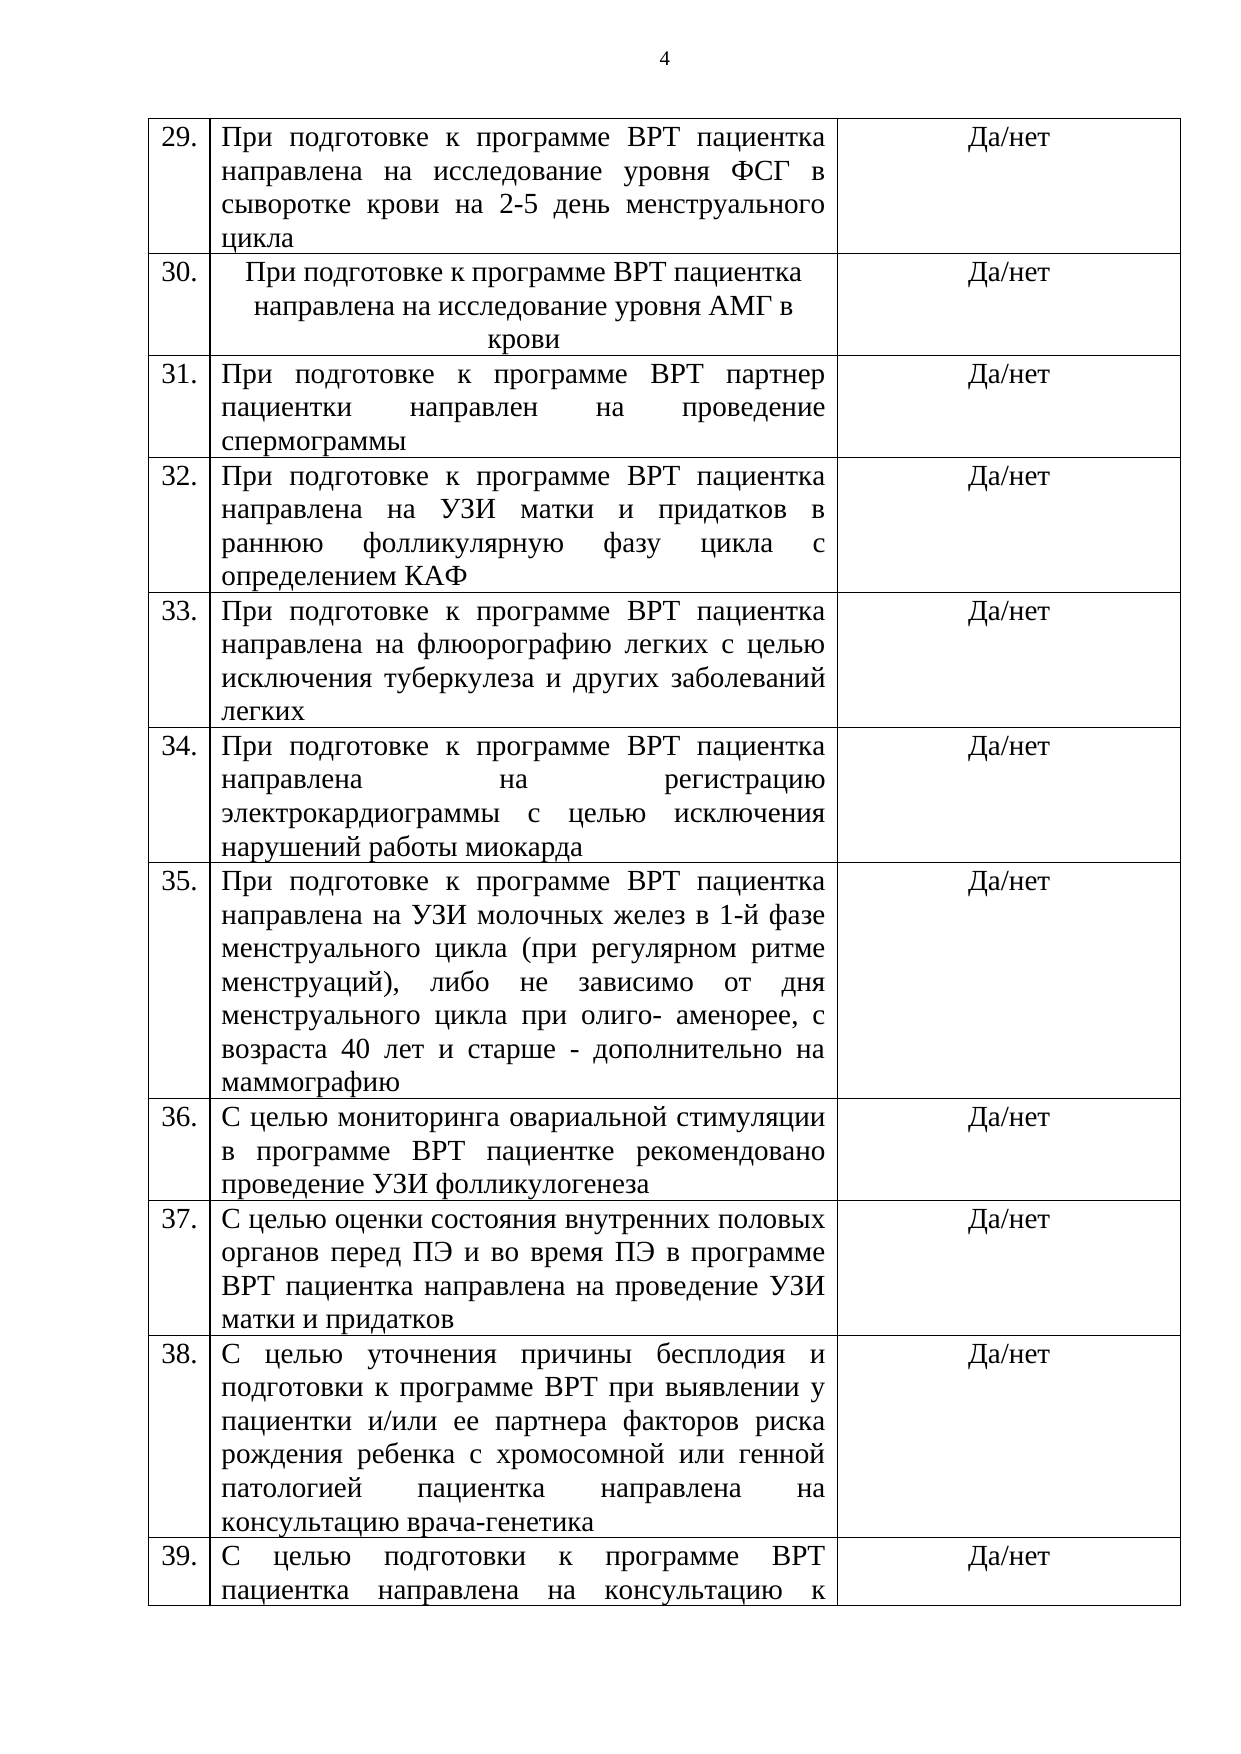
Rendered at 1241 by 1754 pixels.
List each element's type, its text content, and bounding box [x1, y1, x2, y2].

table_cell С целью оценки состояния внутренних половых органов перед ПЭ и во время ПЭ в программе ВРТ пациентка направлена на проведение УЗИ матки и придатков [211, 1201, 837, 1335]
table_cell 38. [149, 1336, 209, 1537]
table_cell Да/нет [838, 254, 1180, 355]
table_cell 32. [149, 458, 209, 592]
table_cell Да/нет [838, 1099, 1180, 1200]
table_cell Да/нет [838, 593, 1180, 727]
table_cell 31. [149, 356, 209, 457]
table_cell 37. [149, 1201, 209, 1335]
table_cell 29. [149, 119, 209, 253]
table_cell 35. [149, 863, 209, 1098]
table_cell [211, 1538, 837, 1605]
table_cell 39. [149, 1538, 209, 1605]
table_cell Да/нет [838, 1201, 1180, 1335]
table_cell Да/нет [838, 1538, 1180, 1605]
table_cell Да/нет [838, 1336, 1180, 1537]
table_cell Да/нет [838, 863, 1180, 1098]
table_cell Да/нет [838, 356, 1180, 457]
table_cell 33. [149, 593, 209, 727]
table_cell При подготовке к программе ВРТ пациентка направлена на исследование уровня ФСГ в сыворотке крови на 2-5 день менструального цикла [211, 119, 837, 253]
table_cell 30. [149, 254, 209, 355]
table_cell Да/нет [838, 728, 1180, 862]
table_cell При подготовке к программе ВРТ пациентка направлена на флюорографию легких с целью исключения туберкулеза и других заболеваний легких [211, 593, 837, 727]
table_cell С целью мониторинга овариальной стимуляции в программе ВРТ пациентке рекомендовано проведение УЗИ фолликулогенеза [211, 1099, 837, 1200]
table_cell Да/нет [838, 458, 1180, 592]
table_cell При подготовке к программе ВРТ пациентка направлена на УЗИ матки и придатков в раннюю фолликулярную фазу цикла с определением КАФ [211, 458, 837, 592]
table_cell Да/нет [838, 119, 1180, 253]
table_cell 34. [149, 728, 209, 862]
table_cell При подготовке к программе ВРТ пациентка направлена на регистрацию электрокардиограммы с целью исключения нарушений работы миокарда [211, 728, 837, 862]
table_cell 36. [149, 1099, 209, 1200]
table_cell С целью уточнения причины бесплодия и подготовки к программе ВРТ при выявлении у пациентки и/или ее партнера факторов риска рождения ребенка с хромосомной или генной патологией пациентка направлена на консультацию врача-генетика [211, 1336, 837, 1537]
table_cell При подготовке к программе ВРТ пациентка направлена на исследование уровня АМГ в крови [211, 254, 837, 355]
table_cell При подготовке к программе ВРТ партнер пациентки направлен на проведение спермограммы [211, 356, 837, 457]
table_cell При подготовке к программе ВРТ пациентка направлена на УЗИ молочных желез в 1-й фазе менструального цикла (при регулярном ритме менструаций), либо не зависимо от дня менструального цикла при олиго- аменорее, с возраста 40 лет и старше - дополнительно на маммографию [211, 863, 837, 1098]
